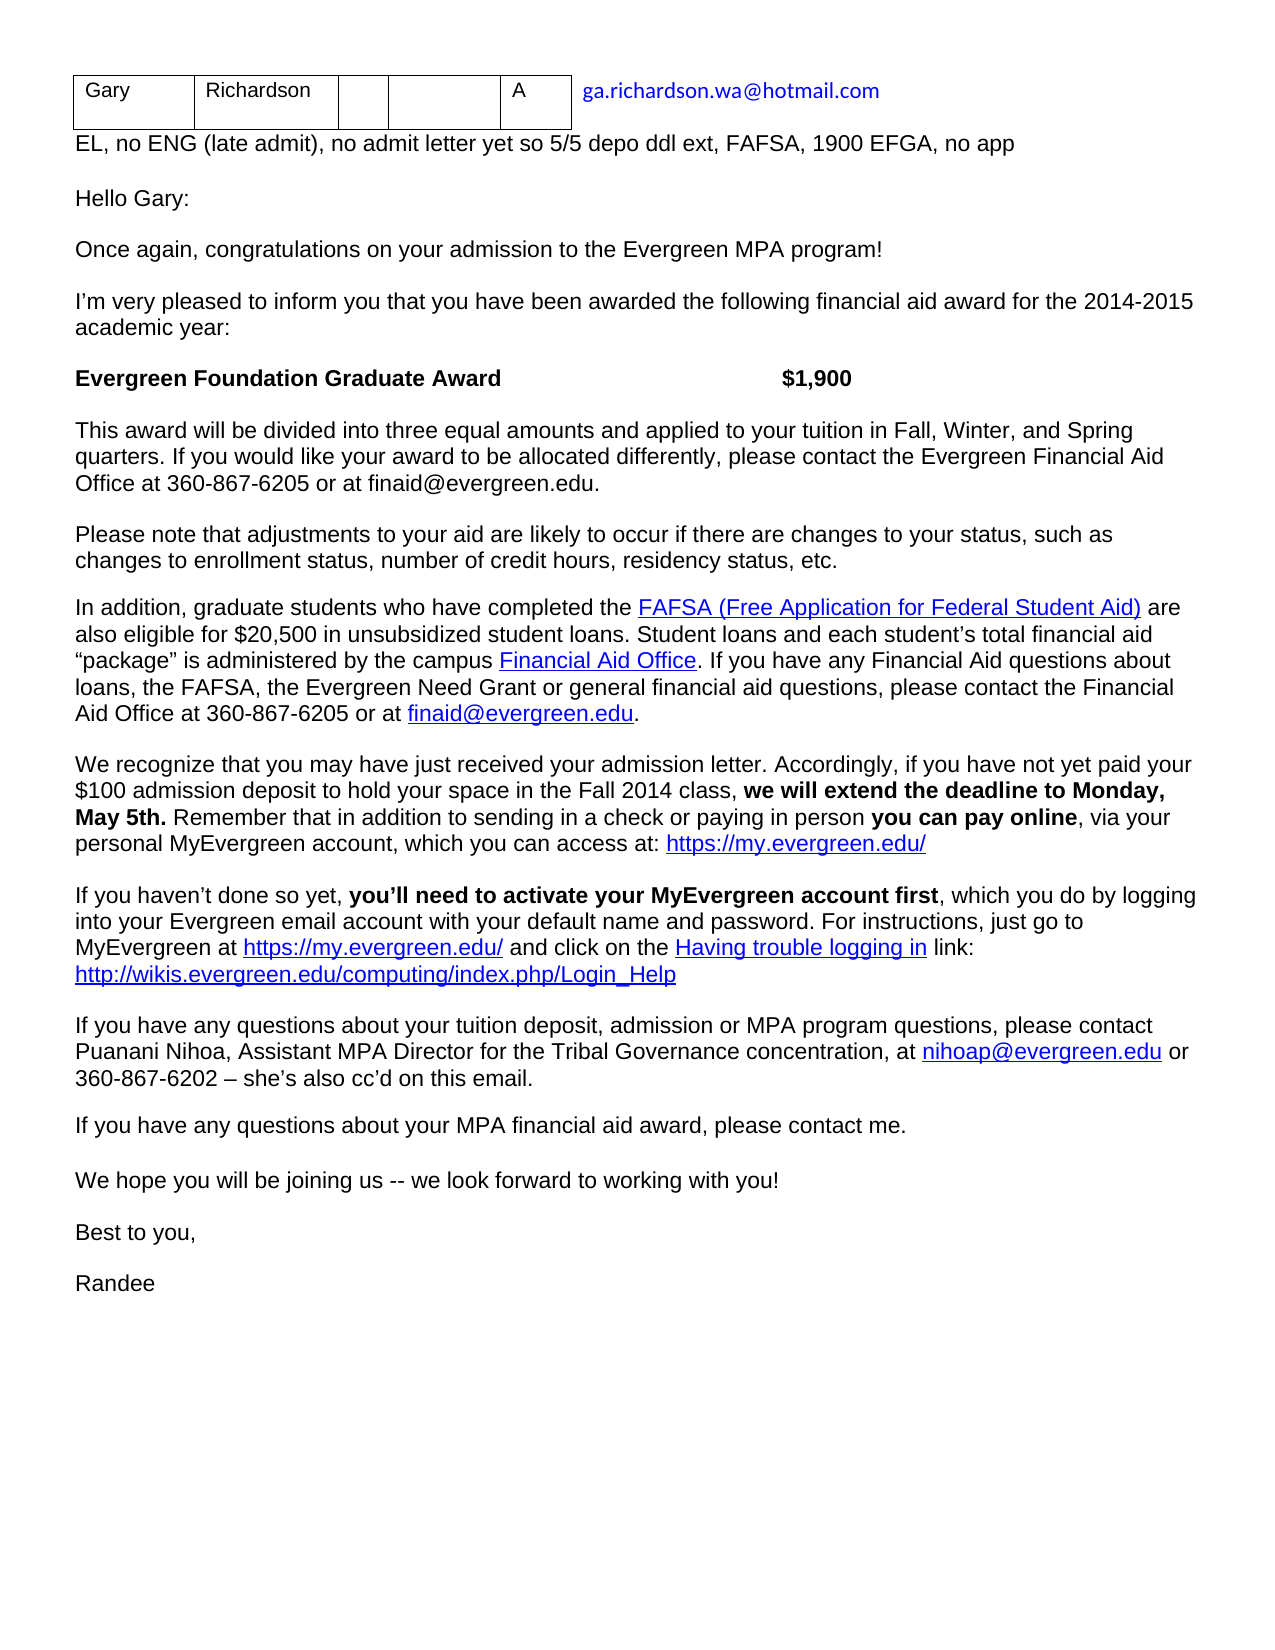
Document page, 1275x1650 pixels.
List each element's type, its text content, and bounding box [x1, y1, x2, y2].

table_header Richardson [195, 76, 338, 129]
text Please note that adjustments to your aid are likely to occur if there are changes to your status, such as changes to enrollment status, number of credit hours, residency status, etc. [75, 521, 1200, 573]
text Best to you, [75, 1218, 1200, 1245]
text Randee [75, 1270, 1200, 1296]
text If you have any questions about your MPA financial aid award, please contact me. [75, 1112, 1200, 1138]
text We recognize that you may have just received your admission letter. Accordingly, if you have not yet paid your $100 admission deposit to hold your space in the Fall 2014 class, we will extend the deadline to Monday, May 5th. Remember that in addition to sending in a check or paying in person you can pay online, via your personal MyEvergreen account, which you can access at: https://my.evergreen.edu/ [75, 751, 1200, 857]
table_header [389, 76, 500, 129]
text We hope you will be joining us -- we look forward to working with you! [75, 1167, 1200, 1193]
text Once again, congratulations on your admission to the Evergreen MPA program! [75, 236, 1200, 263]
text Hello Gary: [75, 185, 1200, 211]
text This award will be divided into three equal amounts and applied to your tuition in Fall, Winter, and Spring quarters. If you would like your award to be allocated differently, please contact the Evergreen Office at 360-867-6205 or at finaid@evergreen.edu. [75, 417, 1200, 496]
text EL, no ENG (late admit), no admit letter yet so 5/5 depo ddl ext, FAFSA, 1900 EFGA, no app [75, 130, 1200, 156]
text In addition, graduate students who have completed the FAFSA (Free Application for Federal Student Aid) are also eligible for $20,500 in unsubsidized student loans. Student loans and each student’s total financial aid “package” is administered by the campus Financial Aid Office. If you have any Financial Aid questions about loans, the FAFSA, the Evergreen Need Grant or general financial aid questions, please contact the Financial Aid Office at 360-867-6205 or at finaid@evergreen.edu. [75, 594, 1200, 726]
text Evergreen Foundation Graduate Award $1,900 [75, 365, 1200, 392]
table_header [339, 76, 388, 129]
text I’m very pleased to inform you that you have been awarded the following financial aid award for the 2014-2015 academic year: [75, 288, 1200, 340]
table_header ga.richardson.wa@hotmail.com [572, 75, 903, 129]
table_header A [501, 76, 571, 129]
text If you haven’t done so yet, you’ll need to activate your MyEvergreen account first, which you do by logging into your Evergreen email account with your default name and password. For instructions, just go to MyEvergreen at https://my.evergreen.edu/ and click on the Having trouble logging in link: http://wikis.evergreen.edu/computing/index.php/Login_Help [75, 882, 1200, 987]
table_header Gary [74, 76, 194, 129]
text If you have any questions about your tuition deposit, admission or MPA program questions, please contact Puanani Nihoa, Assistant MPA Director for the Tribal Governance concentration, at nihoap@evergreen.edu or 360-867-6202 – she’s also cc’d on this email. [75, 1012, 1200, 1091]
